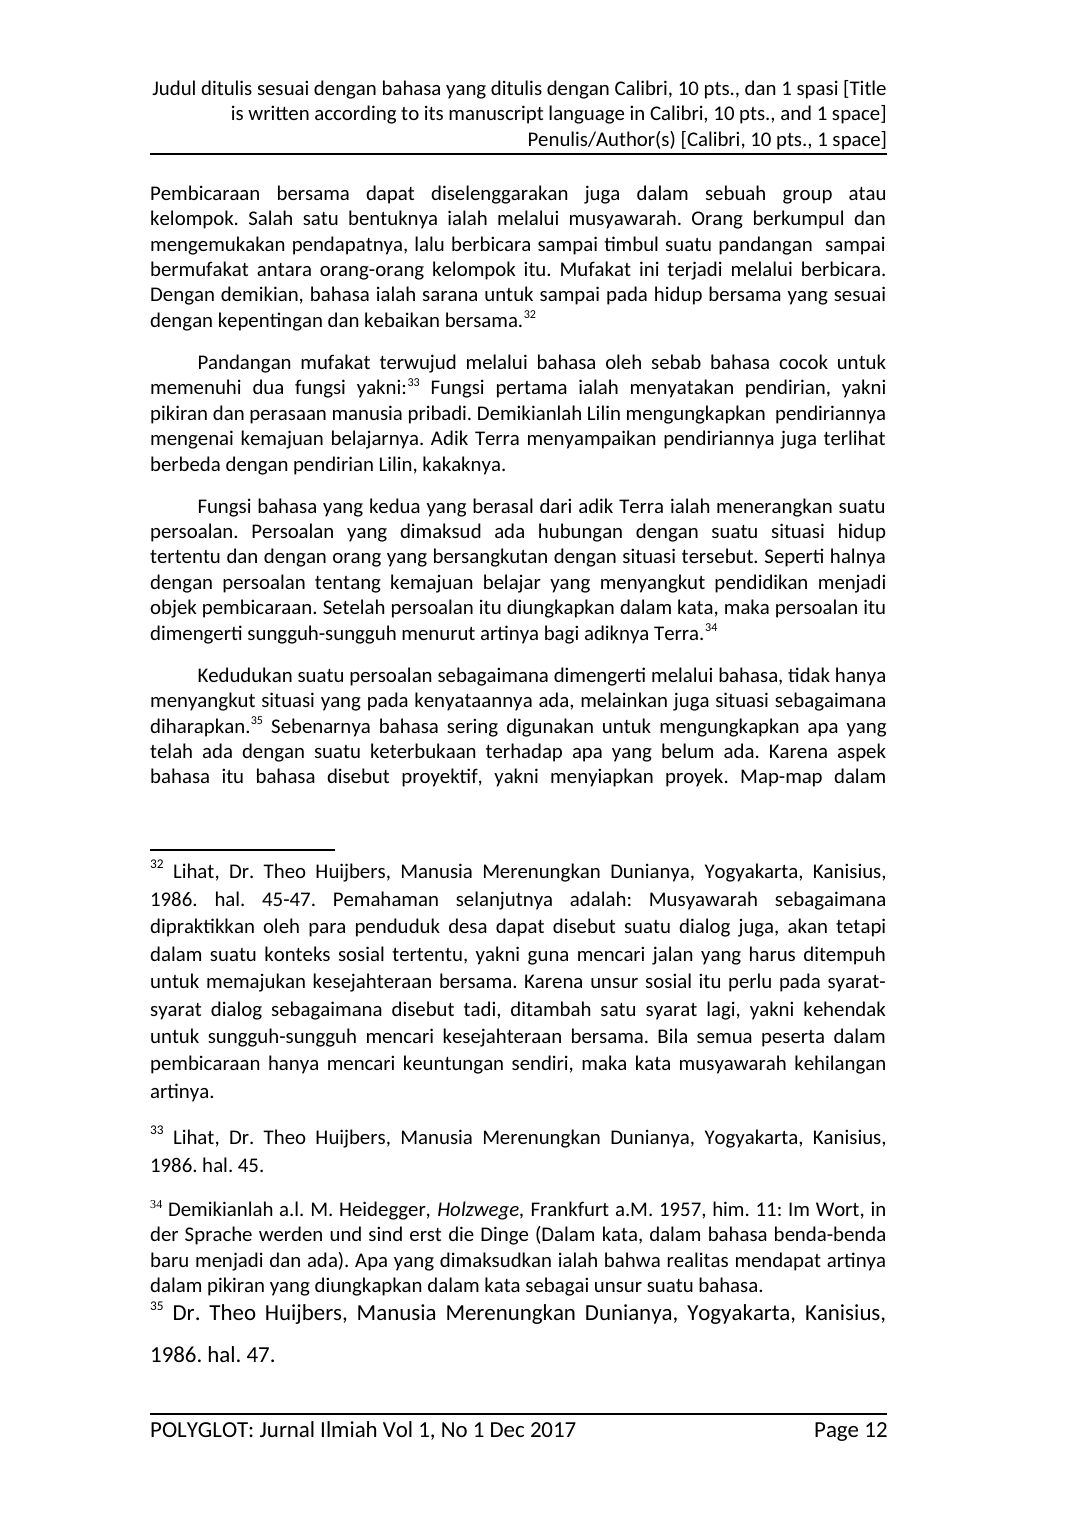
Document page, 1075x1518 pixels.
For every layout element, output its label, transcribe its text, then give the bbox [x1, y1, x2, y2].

text Kedudukan suatu persoalan sebagaimana dimengerti melalui bahasa, tidak hanya menyangkut situasi yang pada kenyataannya ada, melainkan juga situasi sebagaimana diharapkan. Sebenarnya bahasa sering digunakan untuk mengungkapkan apa yang telah ada dengan suatu keterbukaan terhadap apa yang belum ada. Karena aspek bahasa itu bahasa disebut proyektif, yakni menyiapkan proyek. Map-map dalam kantor-kantor instansi pemerintah penuh dengan proyek. Proyek itu merupakan hasil pembicaraan bersama. Berdasarkan proyek-proyek itu pekerjaan dapat dilaksanakan. [150, 662, 887, 789]
text Fungsi bahasa yang kedua yang berasal dari adik Terra ialah menerangkan suatu persoalan. Persoalan yang dimaksud ada hubungan dengan suatu situasi hidup tertentu dan dengan orang yang bersangkutan dengan situasi tersebut. Seperti halnya dengan persoalan tentang kemajuan belajar yang menyangkut pendidikan menjadi objek pembicaraan. Setelah persoalan itu diungkapkan dalam kata, maka persoalan itu dimengerti sungguh-sungguh menurut artinya bagi adiknya Terra. [150, 493, 887, 645]
text Ada bermacam-macam jalan dalam dialog antar manusia. Pembicaraan bersama antara pribadi merupakan bentuk yang paling sederhana seperti antara Terra dan Lilin yang masing-masing bersama memahami makna bahasa dalam dialog tersebut. Pembicaraan bersama dapat diselenggarakan juga dalam sebuah group atau kelompok. Salah satu bentuknya ialah melalui musyawarah. Orang berkumpul dan mengemukakan pendapatnya, lalu berbicara sampai timbul suatu pandangan sampai bermufakat antara orang-orang kelompok itu. Mufakat ini terjadi melalui berbicara. Dengan demikian, bahasa ialah sarana untuk sampai pada hidup bersama yang sesuai dengan kepentingan dan kebaikan bersama. [150, 180, 887, 332]
text Pandangan mufakat terwujud melalui bahasa oleh sebab bahasa cocok untuk memenuhi dua fungsi yakni: Fungsi pertama ialah menyatakan pendirian, yakni pikiran dan perasaan manusia pribadi. Demikianlah Lilin mengungkapkan pendiriannya mengenai kemajuan belajarnya. Adik Terra menyampaikan pendiriannya juga terlihat berbeda dengan pendirian Lilin, kakaknya. [150, 349, 887, 476]
